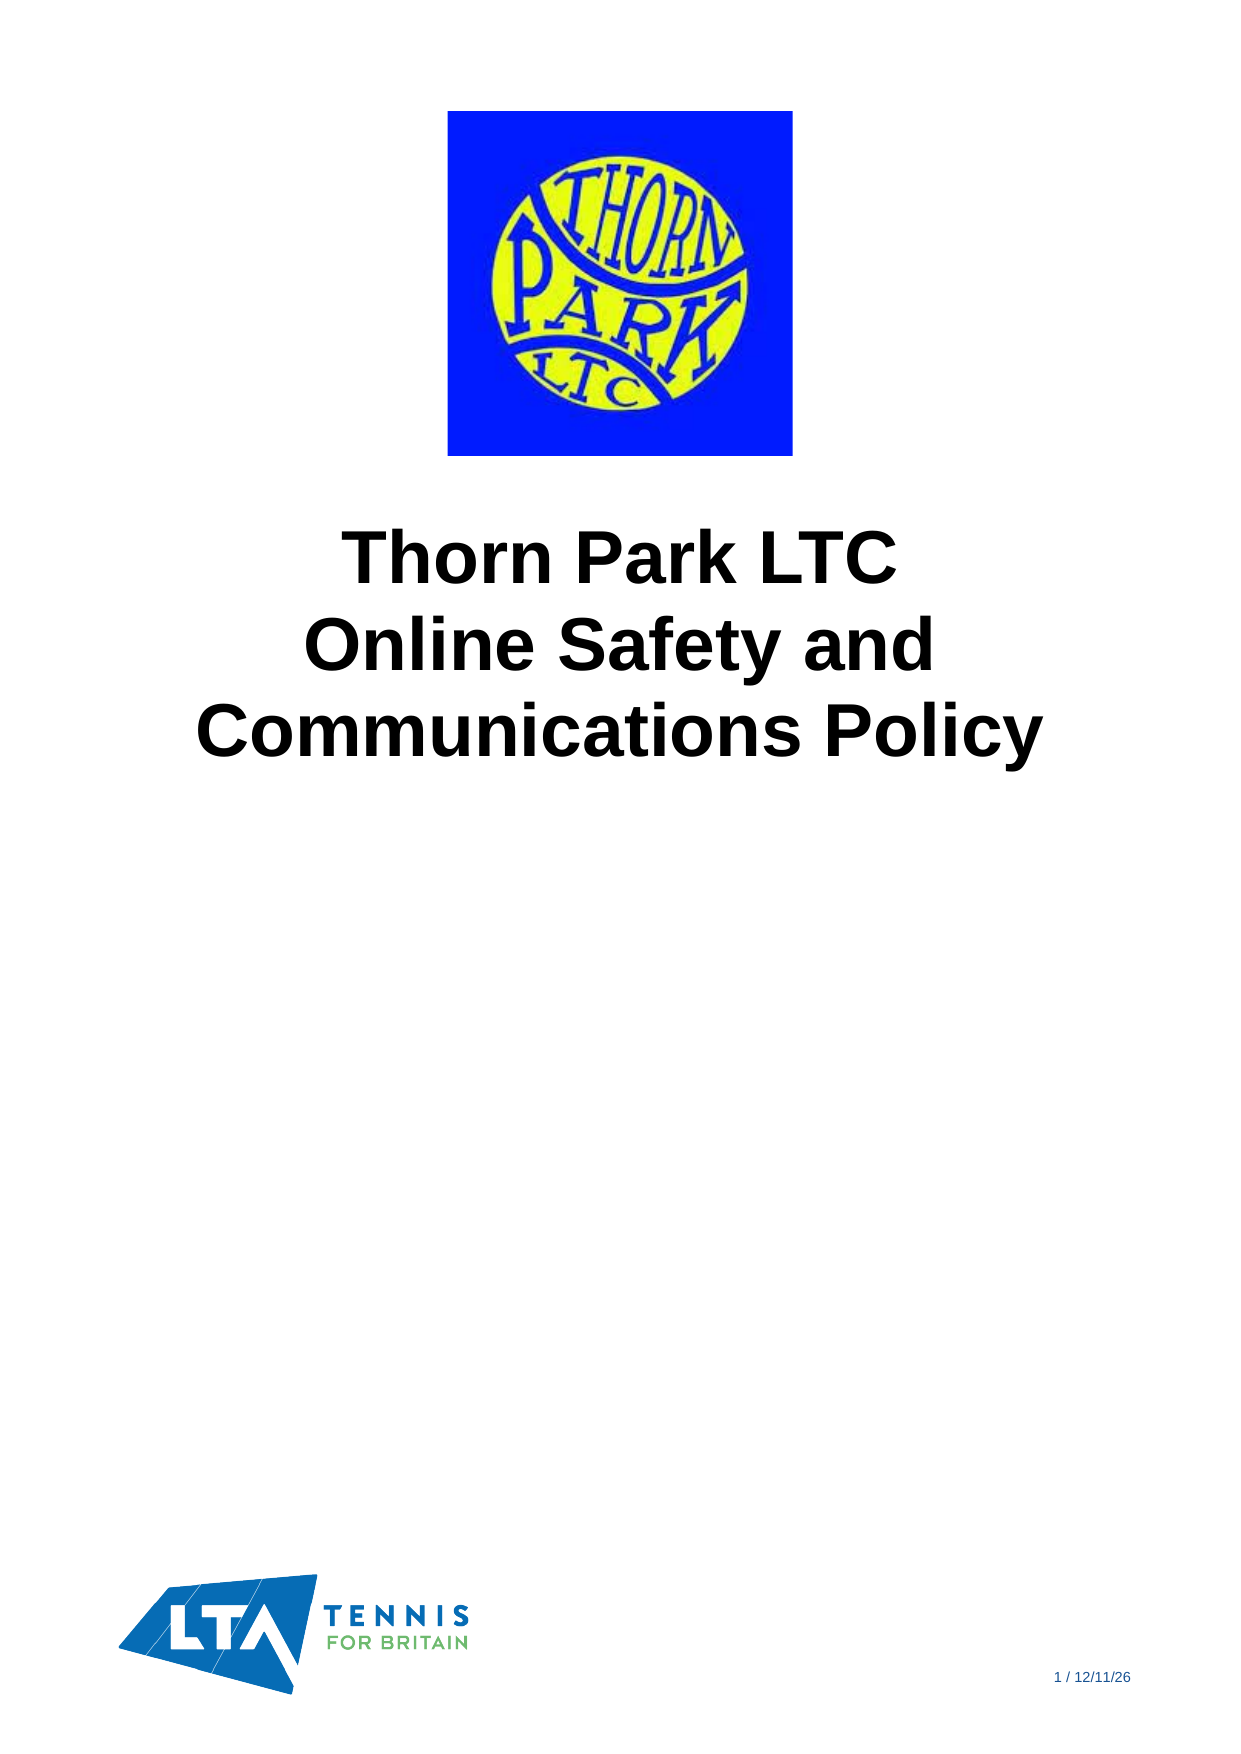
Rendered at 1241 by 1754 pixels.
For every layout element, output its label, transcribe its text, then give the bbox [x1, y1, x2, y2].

subtitle Online Safety and Communications Policy [118, 600, 1122, 772]
subtitle Thorn Park LTC [118, 513, 1122, 600]
picture [447, 111, 793, 456]
picture [0, 1500, 1241, 1754]
